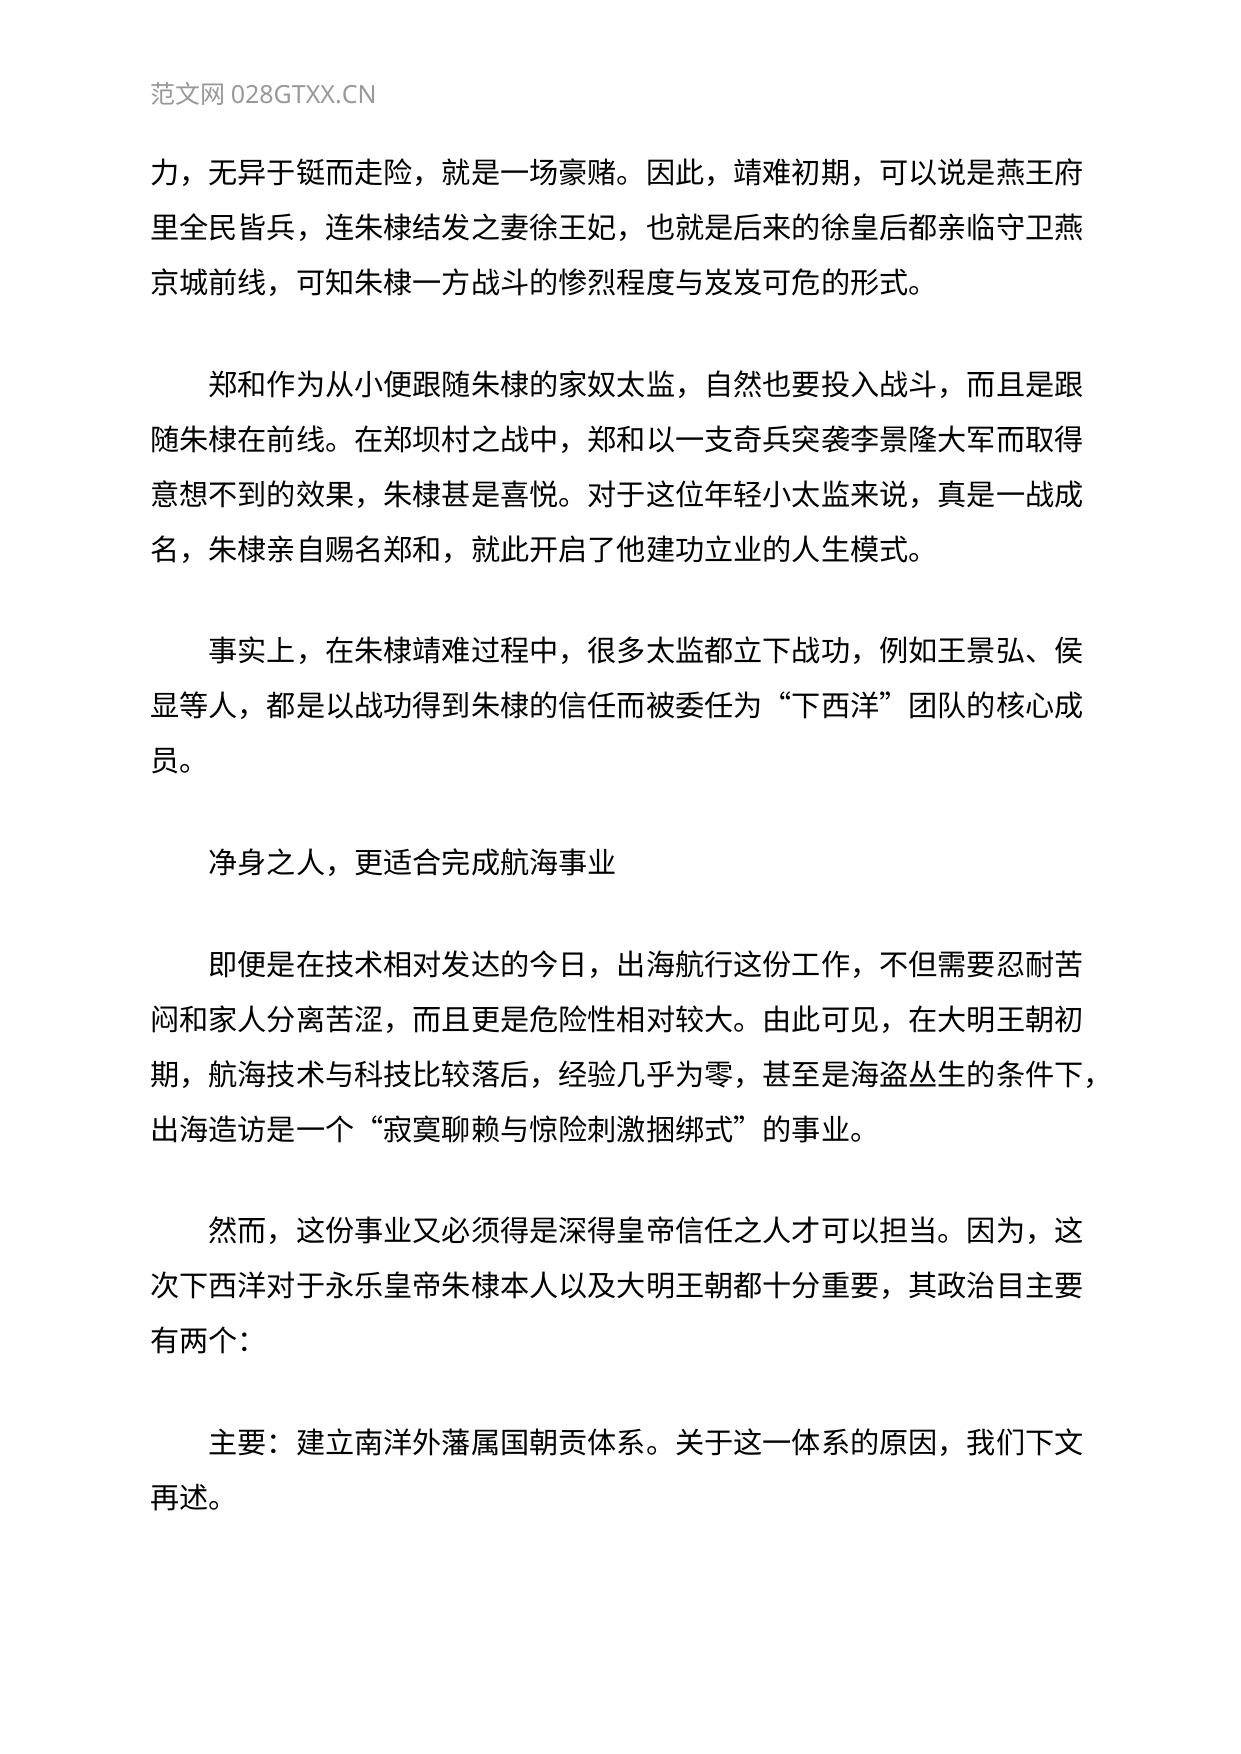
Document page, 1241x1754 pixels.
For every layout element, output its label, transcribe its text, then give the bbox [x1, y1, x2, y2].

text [150, 150, 1090, 302]
text 即便是在技术相对发达的今日，出海航行这份工作，不但需要忍耐苦闷和家人分离苦涩，而且更是危险性相对较大。由此可见，在大明王朝初期，航海技术与科技比较落后，经验几乎为零，甚至是海盗丛生的条件下，出海造访是一个“寂寞聊赖与惊险刺激捆绑式”的事业。 [150, 941, 1090, 1148]
text 主要：建立南洋外藩属国朝贡体系。关于这一体系的原因，我们下文再述。 [150, 1419, 1090, 1517]
text 净身之人，更适合完成航海事业 [150, 839, 1090, 882]
text 然而，这份事业又必须得是深得皇帝信任之人才可以担当。因为，这次下西洋对于永乐皇帝朱棣本人以及大明王朝都十分重要，其政治目主要有两个： [150, 1208, 1090, 1360]
text 事实上，在朱棣靖难过程中，很多太监都立下战功，例如王景弘、侯显等人，都是以战功得到朱棣的信任而被委任为“下西洋”团队的核心成员。 [150, 628, 1090, 780]
text 郑和作为从小便跟随朱棣的家奴太监，自然也要投入战斗，而且是跟随朱棣在前线。在郑坝村之战中，郑和以一支奇兵突袭李景隆大军而取得意想不到的效果，朱棣甚是喜悦。对于这位年轻小太监来说，真是一战成名，朱棣亲自赐名郑和，就此开启了他建功立业的人生模式。 [150, 362, 1090, 568]
